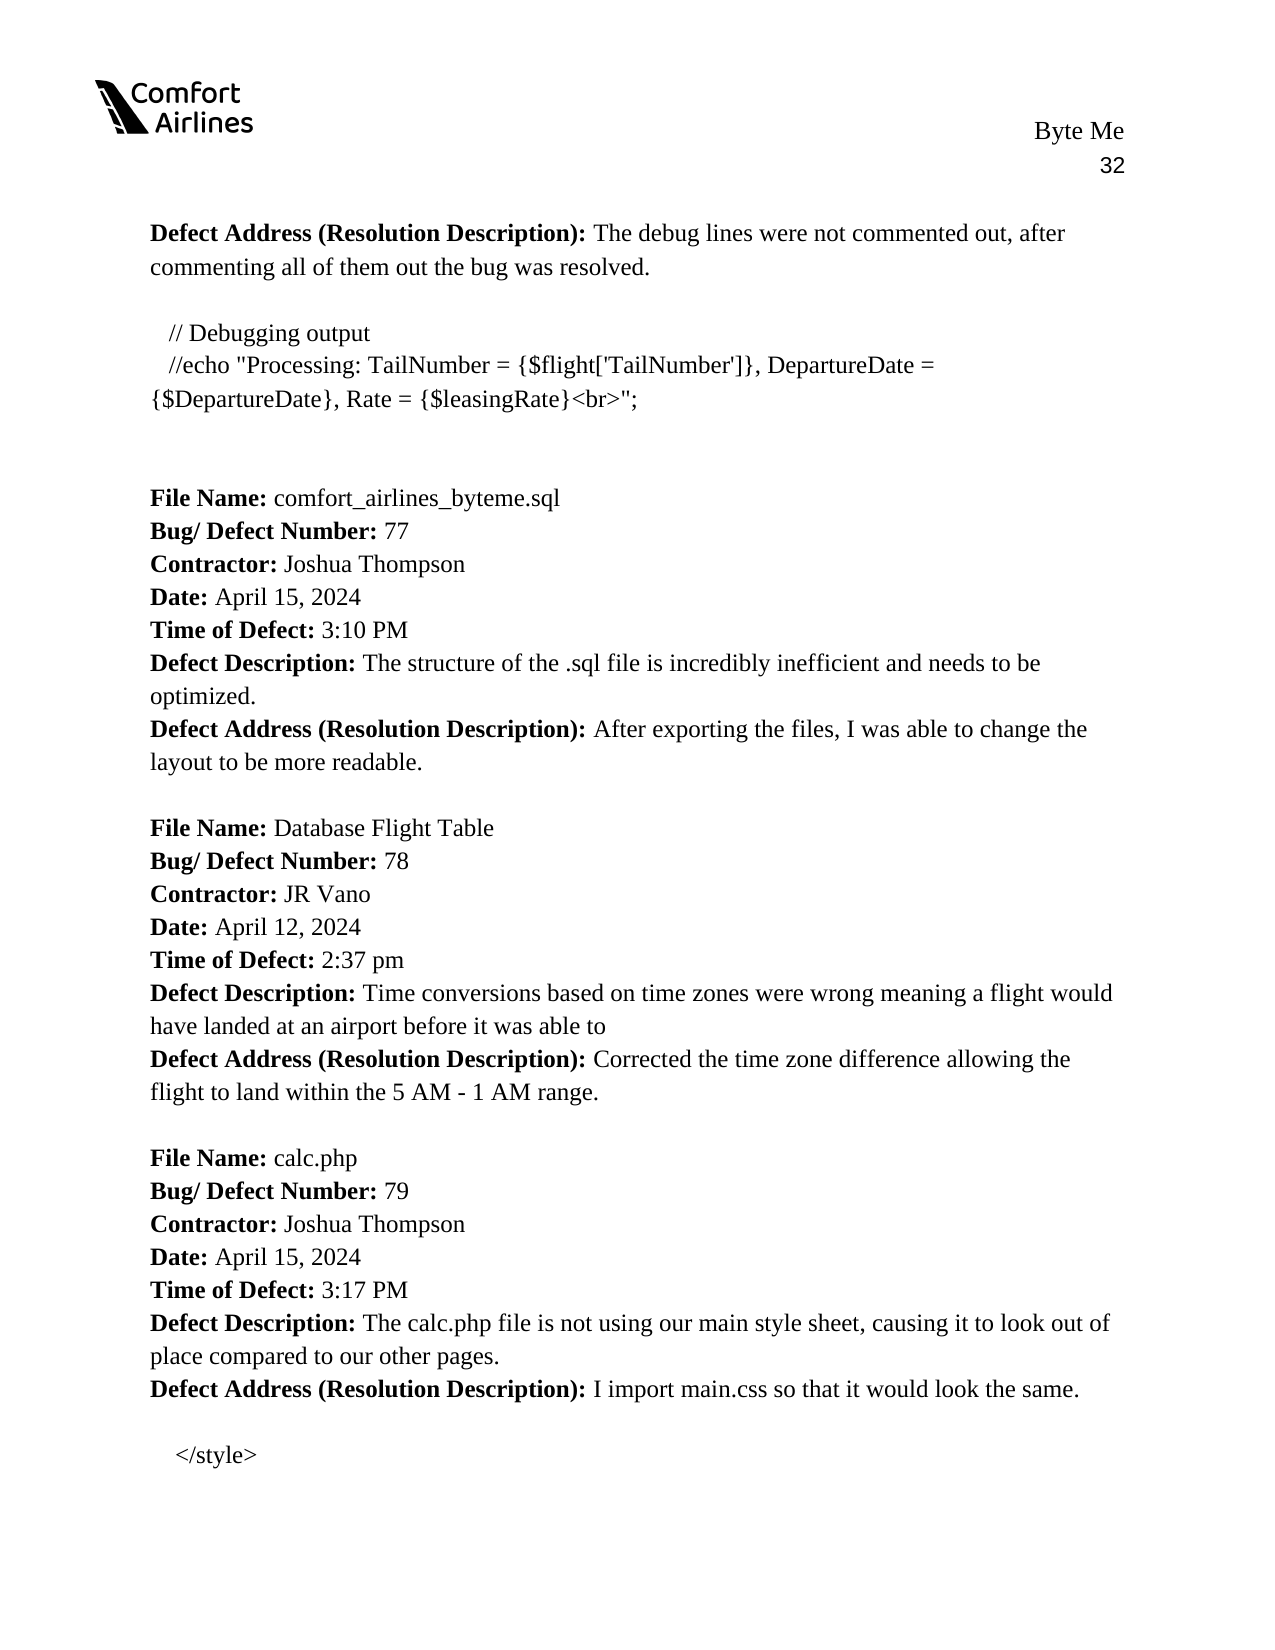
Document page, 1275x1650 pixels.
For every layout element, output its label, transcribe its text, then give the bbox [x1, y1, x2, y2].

text Date: April 15, 2024 [150, 582, 1125, 611]
text Bug/ Defect Number: 77 [150, 516, 1125, 544]
text Defect Description: The calc.php file is not using our main style sheet, causing it to look out of place compared to our other pages. [150, 1308, 1125, 1370]
picture [91, 75, 260, 140]
text Defect Address (Resolution Description): I import main.css so that it would look the same. [150, 1374, 1125, 1403]
text Defect Address (Resolution Description): The debug lines were not commented out, after commenting all of them out the bug was resolved. [150, 218, 1125, 280]
text Date: April 15, 2024 [150, 1242, 1125, 1271]
text Date: April 12, 2024 [150, 912, 1125, 941]
text Defect Address (Resolution Description): After exporting the files, I was able to change the layout to be more readable. [150, 714, 1125, 776]
text Time of Defect: 3:17 PM [150, 1275, 1125, 1304]
text File Name: calc.php [150, 1143, 1125, 1172]
text File Name: comfort_airlines_byteme.sql [150, 483, 1125, 511]
text File Name: Database Flight Table [150, 813, 1125, 842]
text Defect Description: Time conversions based on time zones were wrong meaning a flight would have landed at an airport before it was able to [150, 978, 1125, 1040]
text Defect Description: The structure of the .sql file is incredibly inefficient and needs to be optimized. [150, 648, 1125, 709]
text Time of Defect: 3:10 PM [150, 615, 1125, 643]
text Bug/ Defect Number: 78 [150, 846, 1125, 875]
text //echo "Processing: TailNumber = {$flight['TailNumber']}, DepartureDate = {$DepartureDate}, Rate = {$leasingRate}<br>"; [150, 351, 1125, 412]
text Contractor: Joshua Thompson [150, 549, 1125, 577]
text Defect Address (Resolution Description): Corrected the time zone difference allowing the flight to land within the 5 AM - 1 AM range. [150, 1044, 1125, 1106]
text Contractor: JR Vano [150, 879, 1125, 908]
text Time of Defect: 2:37 pm [150, 945, 1125, 974]
text </style> [150, 1440, 1125, 1469]
text // Debugging output [150, 318, 1125, 346]
text Bug/ Defect Number: 79 [150, 1176, 1125, 1205]
text Contractor: Joshua Thompson [150, 1209, 1125, 1238]
